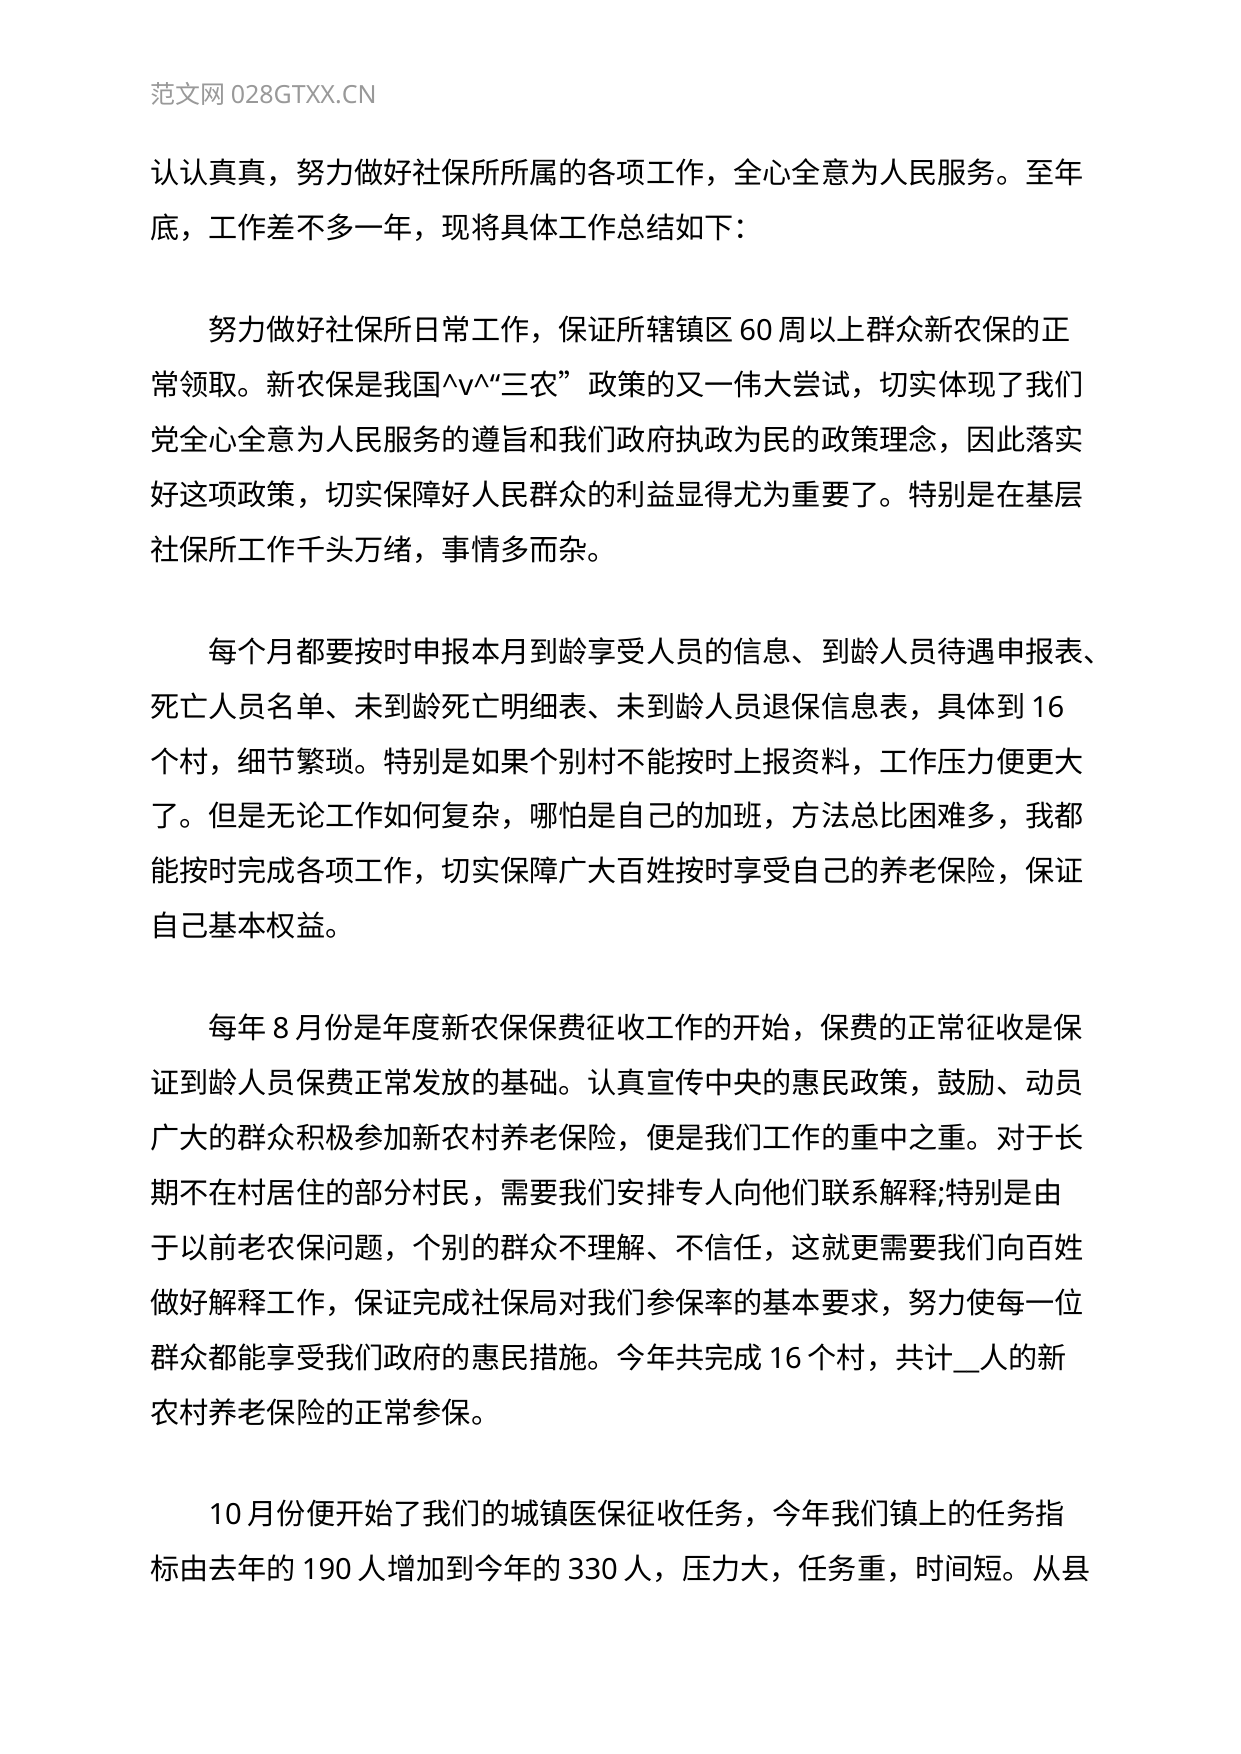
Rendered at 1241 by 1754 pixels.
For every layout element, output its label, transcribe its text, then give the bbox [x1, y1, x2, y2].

text 每年8月份是年度新农保保费征收工作的开始，保费的正常征收是保证到龄人员保费正常发放的基础。认真宣传中央的惠民政策，鼓励、动员广大的群众积极参加新农村养老保险，便是我们工作的重中之重。对于长期不在村居住的部分村民，需要我们安排专人向他们联系解释;特别是由于以前老农保问题，个别的群众不理解、不信任，这就更需要我们向百姓做好解释工作，保证完成社保局对我们参保率的基本要求，努力使每一位群众都能享受我们政府的惠民措施。今年共完成16个村，共计__人的新农村养老保险的正常参保。 [150, 1004, 1090, 1431]
text 每个月都要按时申报本月到龄享受人员的信息、到龄人员待遇申报表、死亡人员名单、未到龄死亡明细表、未到龄人员退保信息表，具体到16个村，细节繁琐。特别是如果个别村不能按时上报资料，工作压力便更大了。但是无论工作如何复杂，哪怕是自己的加班，方法总比困难多，我都能按时完成各项工作，切实保障广大百姓按时享受自己的养老保险，保证自己基本权益。 [150, 628, 1090, 945]
text 努力做好社保所日常工作，保证所辖镇区60周以上群众新农保的正常领取。新农保是我国^v^“三农”政策的又一伟大尝试，切实体现了我们党全心全意为人民服务的遵旨和我们政府执政为民的政策理念，因此落实好这项政策，切实保障好人民群众的利益显得尤为重要了。特别是在基层社保所工作千头万绪，事情多而杂。 [150, 307, 1090, 569]
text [150, 150, 1090, 247]
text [150, 1491, 1090, 1588]
